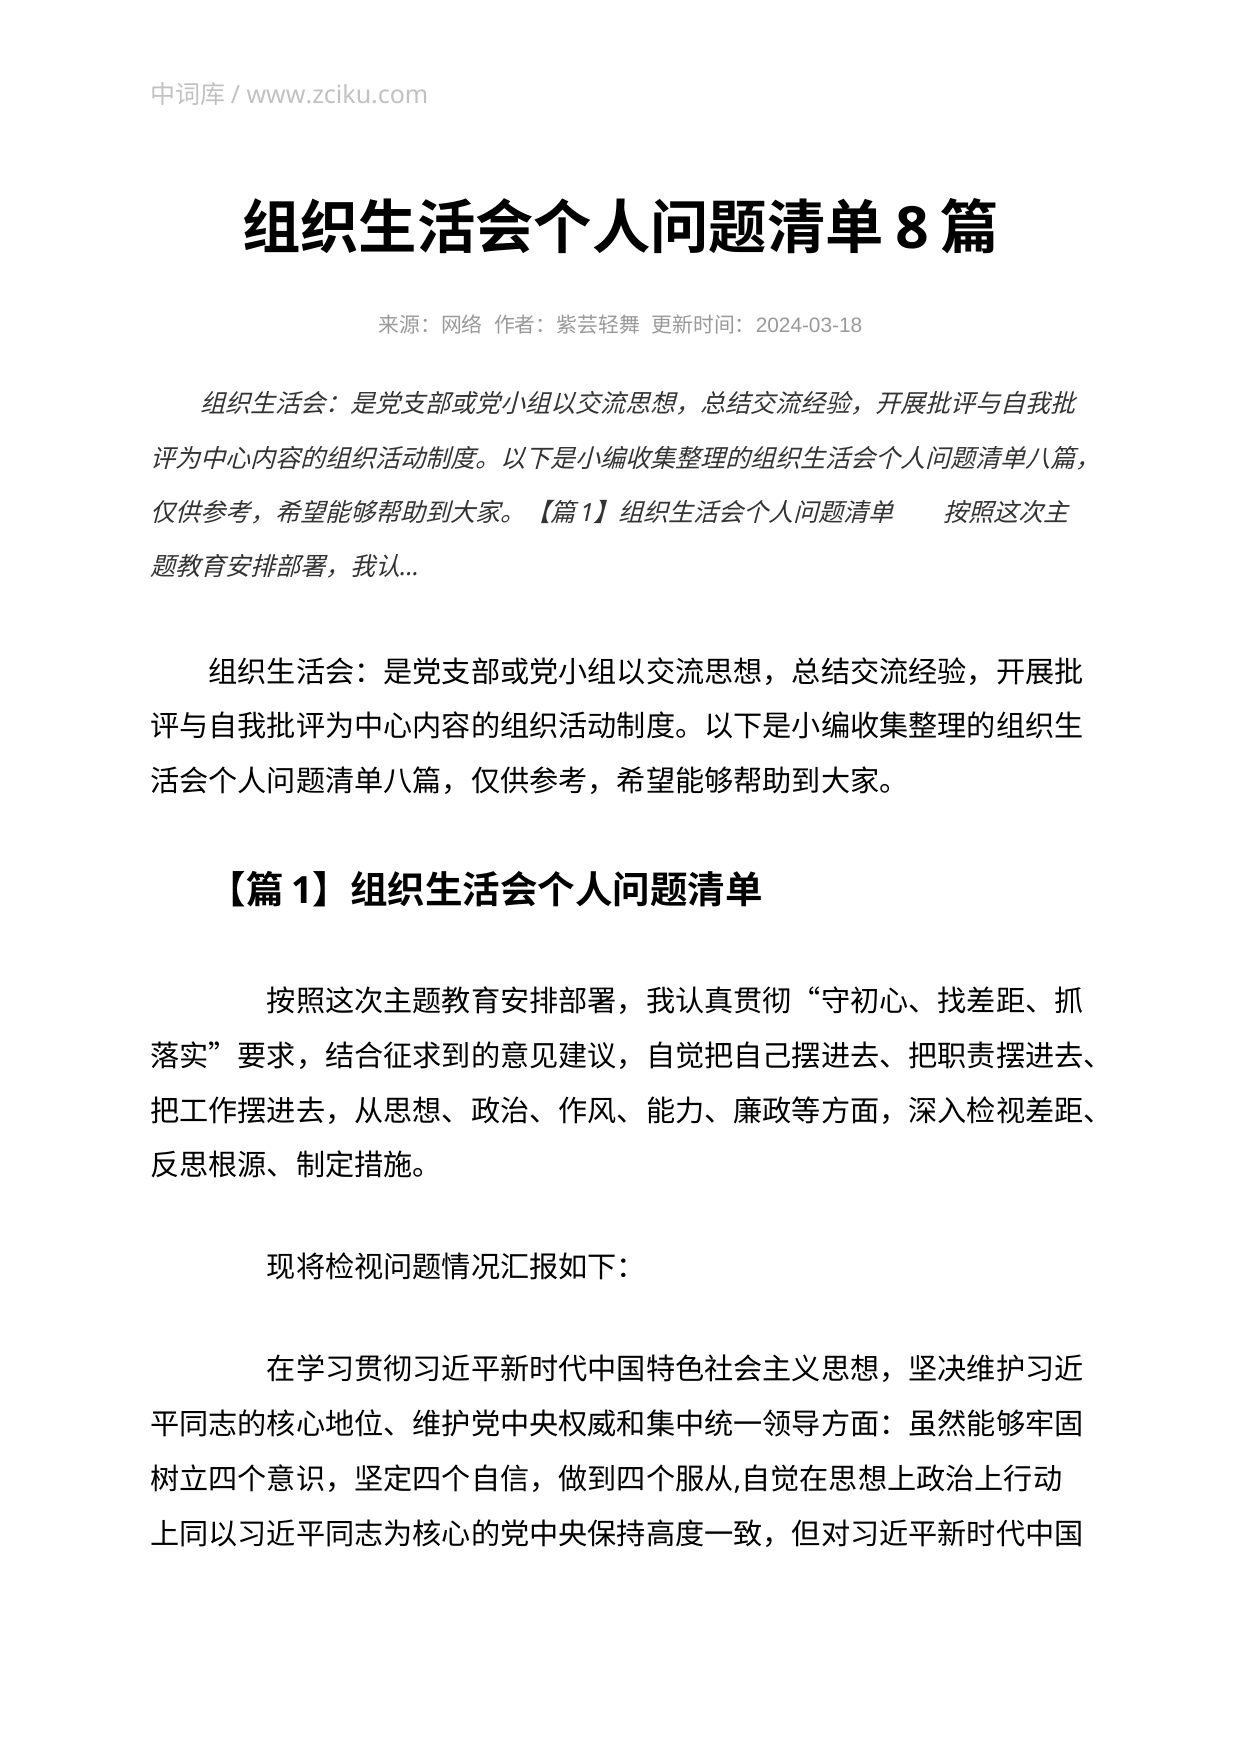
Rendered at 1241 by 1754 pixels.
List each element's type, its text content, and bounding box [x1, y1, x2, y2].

text 【篇1】组织生活会个人问题清单 [150, 860, 1090, 914]
subtitle 组织生活会个人问题清单8篇 [150, 181, 1090, 266]
text 按照这次主题教育安排部署，我认真贯彻“守初心、找差距、抓落实”要求，结合征求到的意见建议，自觉把自己摆进去、把职责摆进去、把工作摆进去，从思想、政治、作风、能力、廉政等方面，深入检视差距、反思根源、制定措施。 [150, 977, 1090, 1184]
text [150, 1346, 1090, 1553]
text 来源：网络 作者：紫芸轻舞 更新时间：2024-03-18 [150, 313, 1090, 337]
text 现将检视问题情况汇报如下： [150, 1244, 1090, 1286]
text 组织生活会：是党支部或党小组以交流思想，总结交流经验，开展批评与自我批评为中心内容的组织活动制度。以下是小编收集整理的组织生活会个人问题清单八篇，仅供参考，希望能够帮助到大家。 [150, 648, 1090, 800]
text 组织生活会：是党支部或党小组以交流思想，总结交流经验，开展批评与自我批评为中心内容的组织活动制度。以下是小编收集整理的组织生活会个人问题清单八篇，仅供参考，希望能够帮助到大家。【篇1】组织生活会个人问题清单 按照这次主题教育安排部署，我认... [150, 384, 1090, 583]
